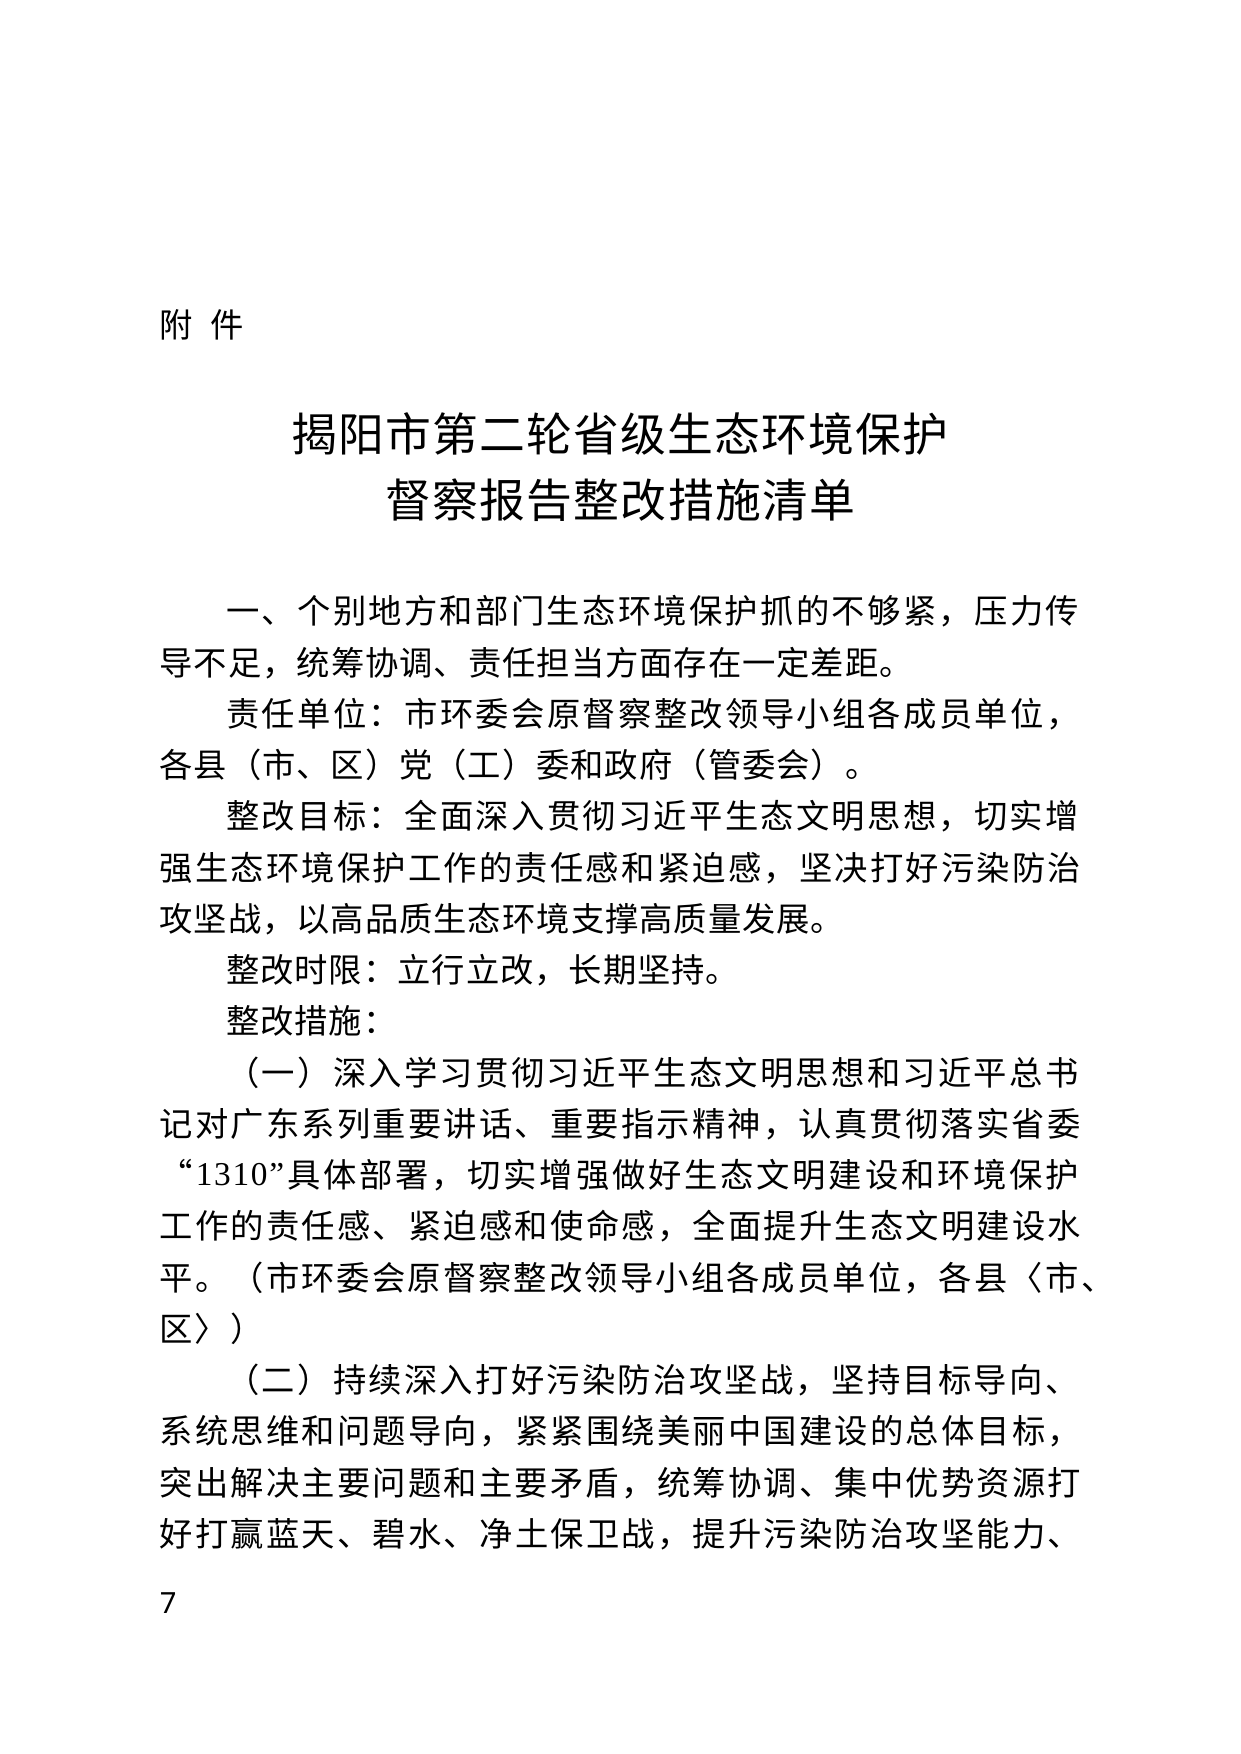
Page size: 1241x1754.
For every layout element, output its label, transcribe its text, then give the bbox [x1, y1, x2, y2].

text 附 件 [159, 294, 1081, 347]
text 揭阳市第二轮省级生态环境保护 [159, 398, 1081, 464]
text 责任单位：市环委会原督察整改领导小组各成员单位，各县（市、区）党（工）委和政府（管委会）。 [159, 684, 1081, 787]
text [159, 1351, 1081, 1556]
text （一）深入学习贯彻习近平生态文明思想和习近平总书记对广东系列重要讲话、重要指示精神，认真贯彻落实省委“1310”具体部署，切实增强做好生态文明建设和环境保护工作的责任感、紧迫感和使命感，全面提升生态文明建设水平。（市环委会原督察整改领导小组各成员单位，各县〈市、区〉） [159, 1043, 1081, 1351]
text 整改措施： [159, 992, 1081, 1043]
text 一、个别地方和部门生态环境保护抓的不够紧，压力传导不足，统筹协调、责任担当方面存在一定差距。 [159, 582, 1081, 684]
text 整改时限：立行立改，长期坚持。 [159, 941, 1081, 992]
text 督察报告整改措施清单 [159, 464, 1081, 531]
text 整改目标：全面深入贯彻习近平生态文明思想，切实增强生态环境保护工作的责任感和紧迫感，坚决打好污染防治攻坚战，以高品质生态环境支撑高质量发展。 [159, 787, 1081, 941]
